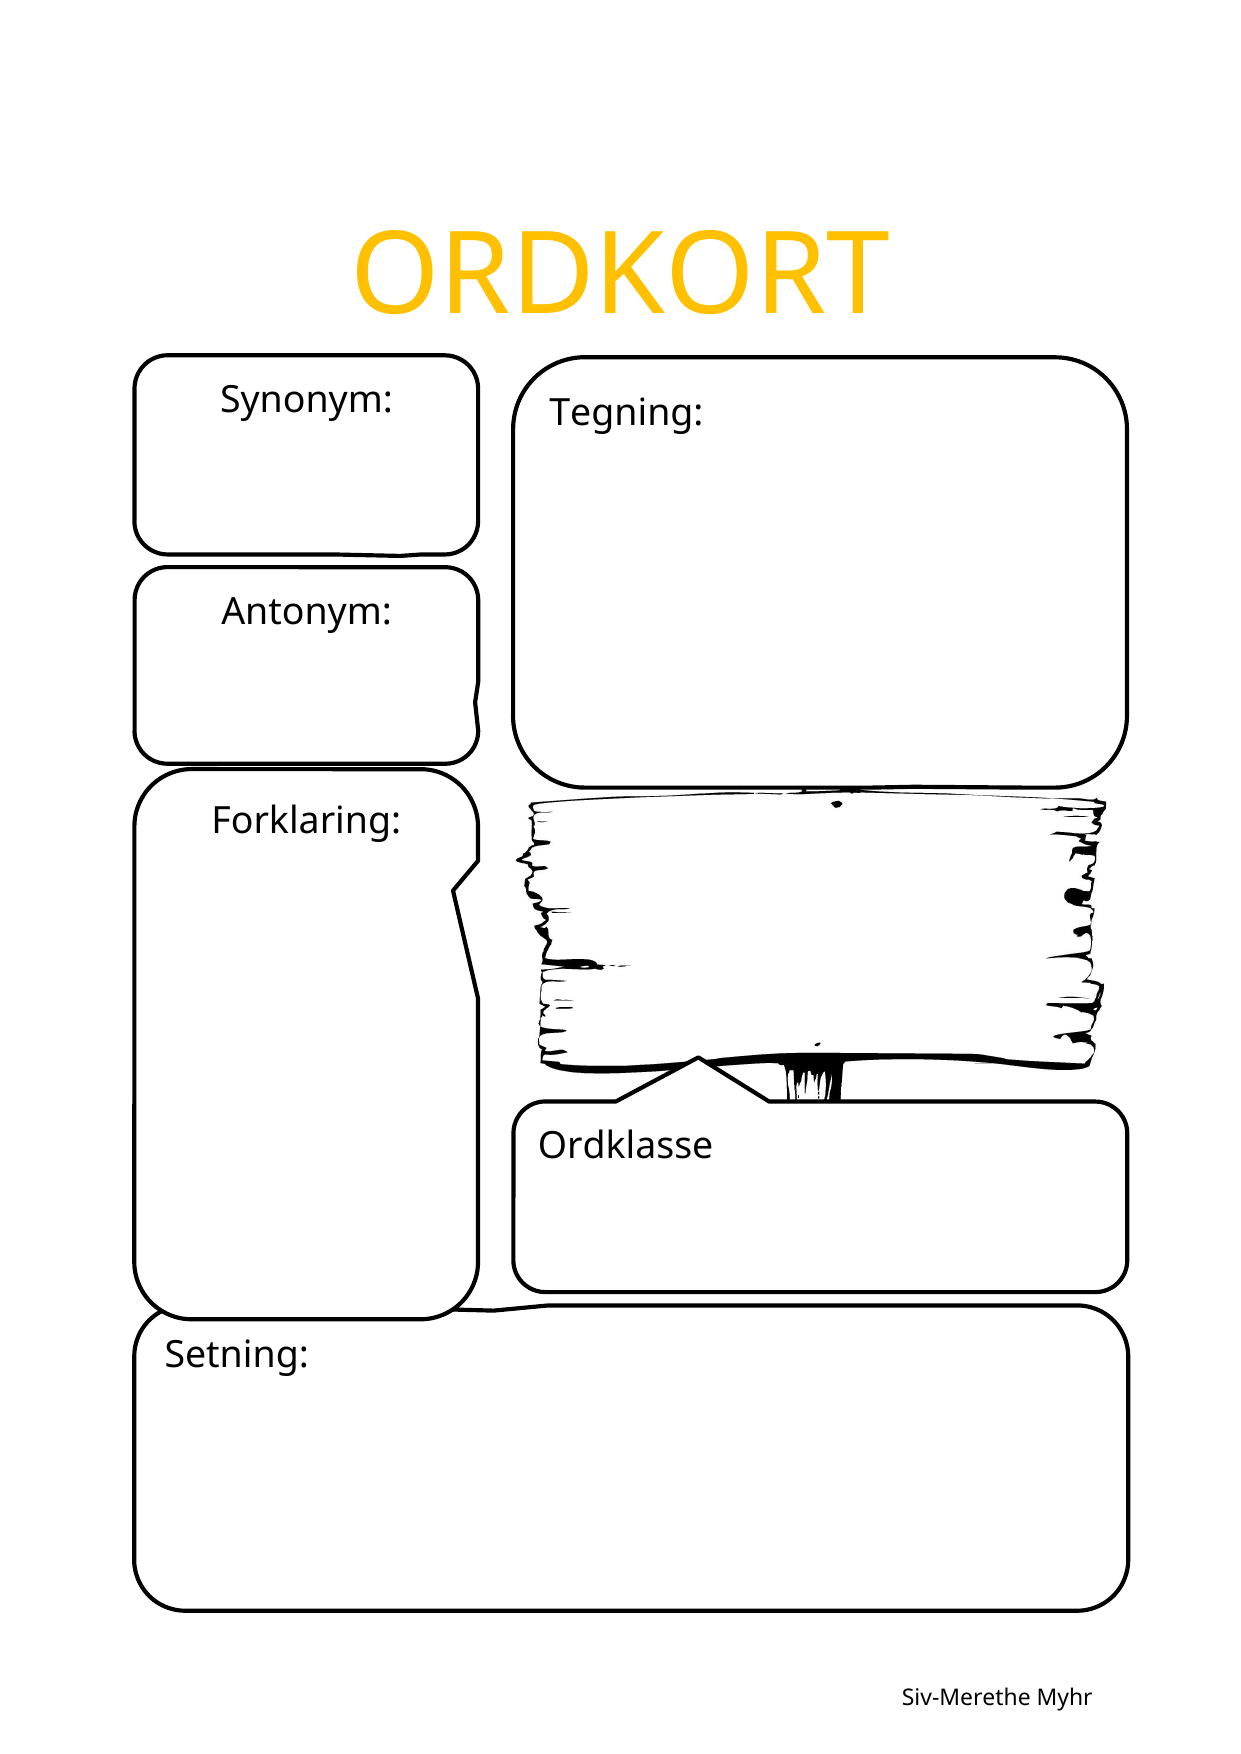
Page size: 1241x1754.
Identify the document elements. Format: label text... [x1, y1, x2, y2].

text ORDKORT [148, 191, 1092, 347]
picture [515, 764, 1107, 1116]
